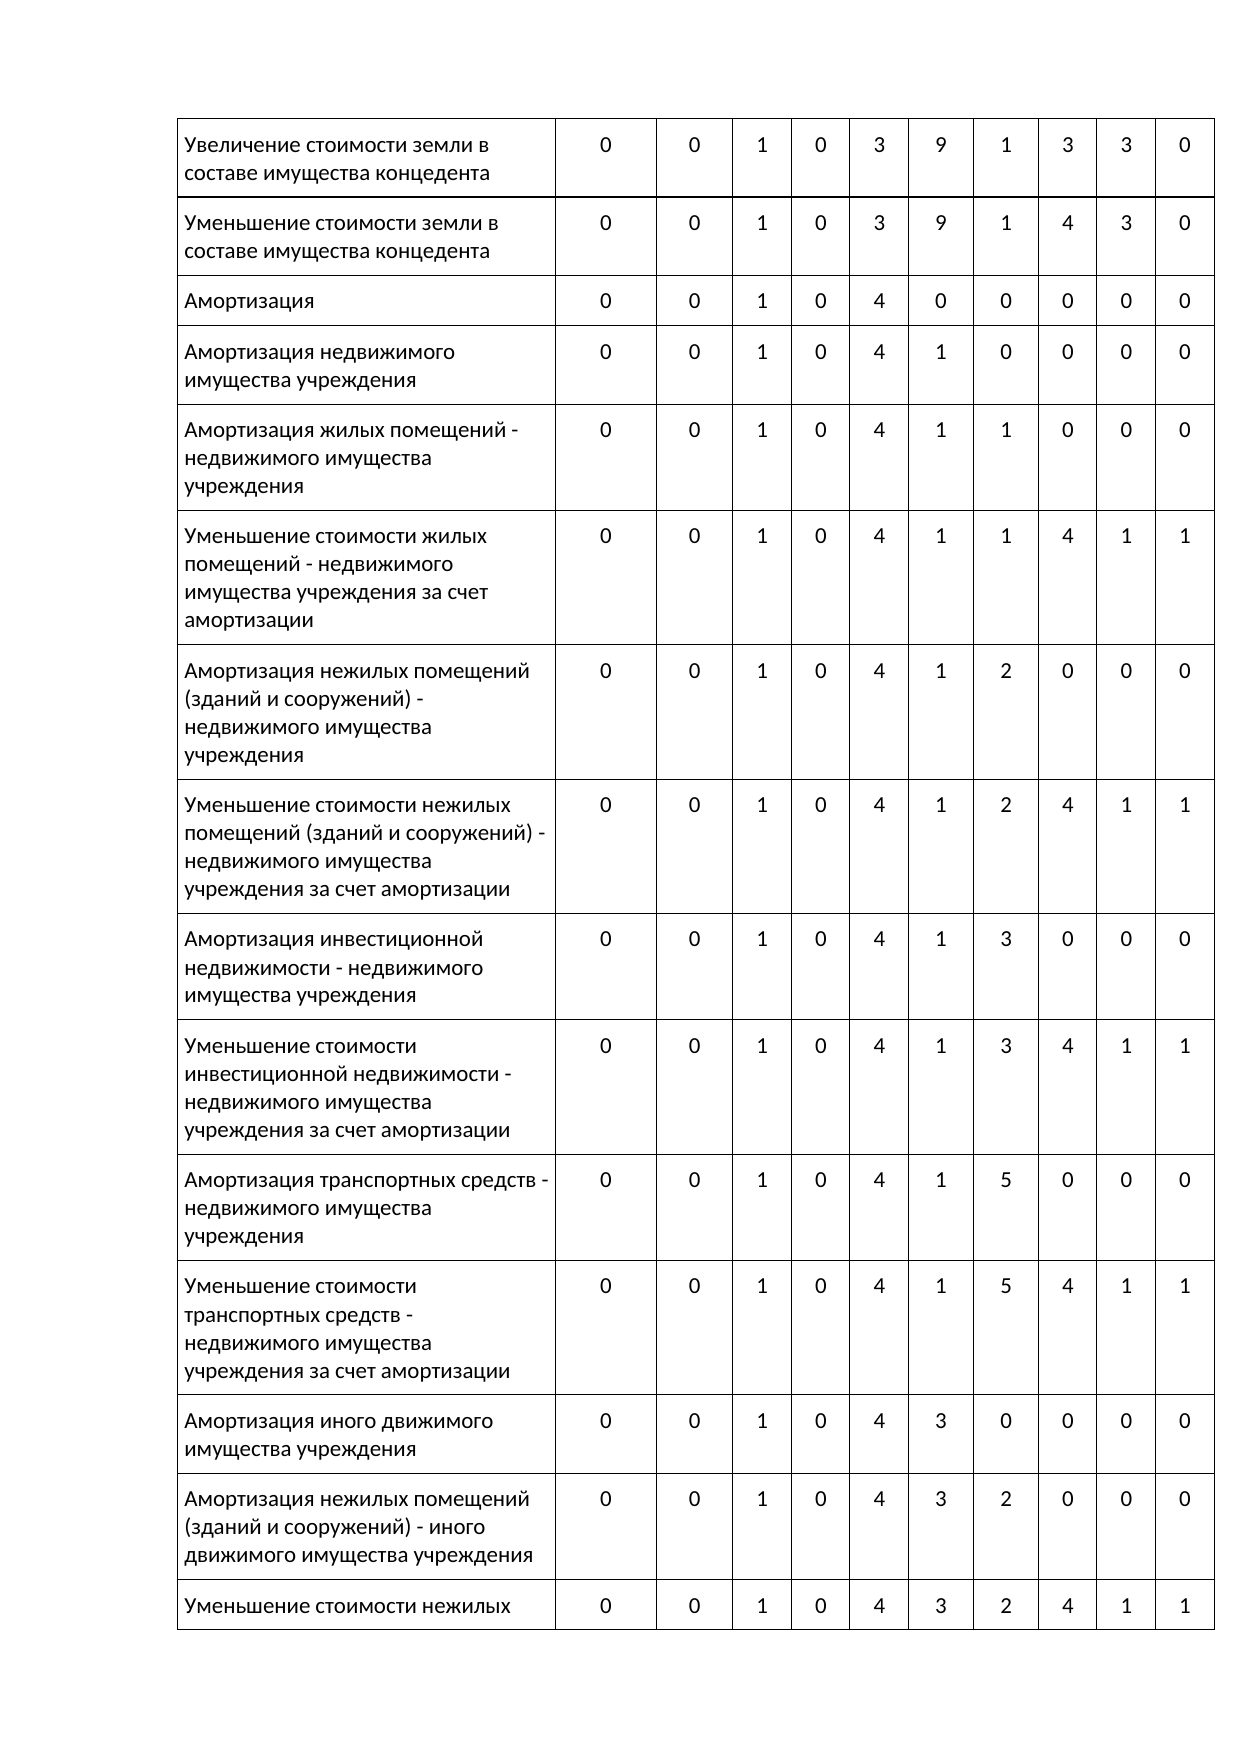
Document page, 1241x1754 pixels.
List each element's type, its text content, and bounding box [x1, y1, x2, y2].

table_cell 3 [850, 198, 908, 275]
table_cell 1 [1097, 511, 1155, 644]
table_cell 4 [850, 1155, 908, 1260]
table_cell 4 [850, 511, 908, 644]
table_cell 0 [1097, 914, 1155, 1019]
table_cell 0 [792, 405, 849, 510]
table_cell 4 [850, 1261, 908, 1394]
table_cell 0 [657, 1474, 732, 1579]
table_cell 3 [1097, 198, 1155, 275]
table_cell 4 [1039, 511, 1096, 644]
table_cell 1 [733, 1020, 791, 1154]
table_cell 1 [1156, 1020, 1214, 1154]
table_cell 0 [1097, 276, 1155, 325]
table_cell 0 [657, 1020, 732, 1154]
table_cell 1 [733, 780, 791, 913]
table_cell 0 [792, 276, 849, 325]
table_cell 9 [909, 198, 973, 275]
table_cell 0 [1156, 405, 1214, 510]
table_cell 0 [1097, 326, 1155, 403]
table_cell 4 [1039, 198, 1096, 275]
table_cell 0 [792, 1580, 849, 1629]
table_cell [178, 1580, 555, 1629]
table_cell Амортизация нежилых помещений (зданий и сооружений) - иного движимого имущества учреждения [178, 1474, 555, 1579]
table_cell 0 [657, 276, 732, 325]
table_cell 1 [974, 198, 1038, 275]
table_cell 0 [792, 645, 849, 778]
table_cell 0 [556, 119, 656, 196]
table_cell 0 [556, 1580, 656, 1629]
table_cell 0 [1156, 119, 1214, 196]
table_cell 0 [1097, 405, 1155, 510]
table_cell 1 [1156, 1261, 1214, 1394]
table_cell 0 [1039, 914, 1096, 1019]
table_cell 4 [850, 1580, 908, 1629]
table_cell 0 [792, 1020, 849, 1154]
table_cell 0 [1156, 914, 1214, 1019]
table_cell 1 [1156, 780, 1214, 913]
table_cell 0 [792, 198, 849, 275]
table_cell 0 [974, 276, 1038, 325]
table_cell 0 [1156, 1474, 1214, 1579]
table_cell 0 [792, 914, 849, 1019]
table_cell Амортизация нежилых помещений (зданий и сооружений) - недвижимого имущества учреждения [178, 645, 555, 778]
table_cell Амортизация жилых помещений - недвижимого имущества учреждения [178, 405, 555, 510]
table_cell 0 [1097, 1395, 1155, 1473]
table_cell 4 [1039, 1261, 1096, 1394]
table_cell 5 [974, 1261, 1038, 1394]
table_cell 2 [974, 780, 1038, 913]
table_cell 0 [657, 119, 732, 196]
table_cell 2 [974, 645, 1038, 778]
table_cell 4 [1039, 1580, 1096, 1629]
table_cell 1 [974, 119, 1038, 196]
table_cell 1 [1097, 1020, 1155, 1154]
table_cell 0 [657, 511, 732, 644]
table_cell 3 [850, 119, 908, 196]
table_cell 4 [850, 1474, 908, 1579]
table_cell 0 [657, 326, 732, 403]
table_cell 0 [1156, 198, 1214, 275]
table_cell 0 [1156, 326, 1214, 403]
table_cell 0 [1097, 1474, 1155, 1579]
table_cell 0 [556, 1261, 656, 1394]
table_cell 0 [792, 326, 849, 403]
table_cell 3 [974, 914, 1038, 1019]
table_cell 0 [556, 511, 656, 644]
table_cell 4 [1039, 1020, 1096, 1154]
table_cell 0 [1156, 645, 1214, 778]
table_cell 0 [556, 1395, 656, 1473]
table_cell 0 [556, 1020, 656, 1154]
table_cell 0 [556, 405, 656, 510]
table_cell 0 [792, 1474, 849, 1579]
table_cell 4 [850, 405, 908, 510]
table_cell 0 [1039, 1395, 1096, 1473]
table_cell 4 [850, 1020, 908, 1154]
table_cell 3 [909, 1395, 973, 1473]
table_cell 0 [556, 780, 656, 913]
table_cell 4 [850, 645, 908, 778]
table_cell 0 [1156, 1155, 1214, 1260]
table_cell 1 [909, 645, 973, 778]
table_cell 0 [657, 1395, 732, 1473]
table_cell 0 [556, 198, 656, 275]
table_cell 1 [1156, 1580, 1214, 1629]
table_cell 0 [1039, 326, 1096, 403]
table_cell 0 [657, 645, 732, 778]
table_cell 4 [850, 276, 908, 325]
table_cell 0 [657, 1580, 732, 1629]
table_cell 0 [974, 326, 1038, 403]
table_cell 0 [1097, 645, 1155, 778]
table_cell 0 [657, 914, 732, 1019]
table_cell 1 [733, 1395, 791, 1473]
table_cell 0 [1156, 276, 1214, 325]
table_cell Амортизация инвестиционной недвижимости - недвижимого имущества учреждения [178, 914, 555, 1019]
table_cell 1 [733, 119, 791, 196]
table_cell 2 [974, 1580, 1038, 1629]
table_cell 0 [1039, 276, 1096, 325]
table_cell 0 [657, 405, 732, 510]
table_cell Уменьшение стоимости нежилых помещений (зданий и сооружений) - недвижимого имущества учреждения за счет амортизации [178, 780, 555, 913]
table_cell 0 [556, 1474, 656, 1579]
table_cell 1 [733, 1155, 791, 1260]
table_cell 0 [974, 1395, 1038, 1473]
table_cell 1 [909, 1155, 973, 1260]
table_cell 1 [1097, 1580, 1155, 1629]
table_cell 0 [556, 645, 656, 778]
table_cell 0 [792, 780, 849, 913]
table_cell Амортизация иного движимого имущества учреждения [178, 1395, 555, 1473]
table_cell 3 [1097, 119, 1155, 196]
table_cell 1 [733, 1580, 791, 1629]
table_cell 3 [909, 1580, 973, 1629]
table_cell 0 [556, 276, 656, 325]
table_cell 0 [657, 1261, 732, 1394]
table_cell Уменьшение стоимости инвестиционной недвижимости - недвижимого имущества учреждения за счет амортизации [178, 1020, 555, 1154]
table_cell 0 [1097, 1155, 1155, 1260]
table_cell 4 [1039, 780, 1096, 913]
table_cell 3 [909, 1474, 973, 1579]
table_cell 0 [792, 511, 849, 644]
table_cell 1 [1097, 780, 1155, 913]
table_cell 0 [556, 326, 656, 403]
table_cell Амортизация недвижимого имущества учреждения [178, 326, 555, 403]
table_cell 1 [733, 405, 791, 510]
table_cell 1 [733, 326, 791, 403]
table_cell 0 [657, 780, 732, 913]
table_cell 1 [909, 1261, 973, 1394]
table_cell 1 [733, 511, 791, 644]
table_cell 1 [733, 1474, 791, 1579]
table_cell 5 [974, 1155, 1038, 1260]
table_cell 0 [1039, 1474, 1096, 1579]
table_cell 0 [792, 1395, 849, 1473]
table_cell 1 [733, 198, 791, 275]
table_cell 1 [909, 511, 973, 644]
table_cell 0 [1039, 405, 1096, 510]
table_cell 0 [792, 1261, 849, 1394]
table_cell 3 [1039, 119, 1096, 196]
table_cell 1 [909, 914, 973, 1019]
table_cell 1 [733, 276, 791, 325]
table_cell 0 [792, 1155, 849, 1260]
table_cell 4 [850, 914, 908, 1019]
table_cell 1 [909, 780, 973, 913]
table_cell 4 [850, 1395, 908, 1473]
table_cell 4 [850, 326, 908, 403]
table_cell 4 [850, 780, 908, 913]
table_cell 2 [974, 1474, 1038, 1579]
table_cell Уменьшение стоимости транспортных средств - недвижимого имущества учреждения за счет амортизации [178, 1261, 555, 1394]
table_cell Уменьшение стоимости земли в составе имущества концедента [178, 198, 555, 275]
table_cell 0 [556, 1155, 656, 1260]
table_cell 0 [556, 914, 656, 1019]
table_cell 1 [733, 645, 791, 778]
table_cell Увеличение стоимости земли в составе имущества концедента [178, 119, 555, 196]
table_cell 1 [1156, 511, 1214, 644]
table_cell 1 [909, 326, 973, 403]
table_cell 1 [909, 1020, 973, 1154]
table_cell 1 [974, 511, 1038, 644]
table_cell 1 [909, 405, 973, 510]
table_cell 0 [1039, 645, 1096, 778]
table_cell 1 [974, 405, 1038, 510]
table_cell 1 [733, 914, 791, 1019]
table_cell Амортизация транспортных средств - недвижимого имущества учреждения [178, 1155, 555, 1260]
table_cell 0 [792, 119, 849, 196]
table_cell 9 [909, 119, 973, 196]
table_cell 1 [733, 1261, 791, 1394]
table_cell 1 [1097, 1261, 1155, 1394]
table_cell Амортизация [178, 276, 555, 325]
table_cell 0 [657, 198, 732, 275]
table_cell 0 [1156, 1395, 1214, 1473]
table_cell 3 [974, 1020, 1038, 1154]
table_cell 0 [657, 1155, 732, 1260]
table_cell 0 [1039, 1155, 1096, 1260]
table_cell 0 [909, 276, 973, 325]
table_cell Уменьшение стоимости жилых помещений - недвижимого имущества учреждения за счет амортизации [178, 511, 555, 644]
